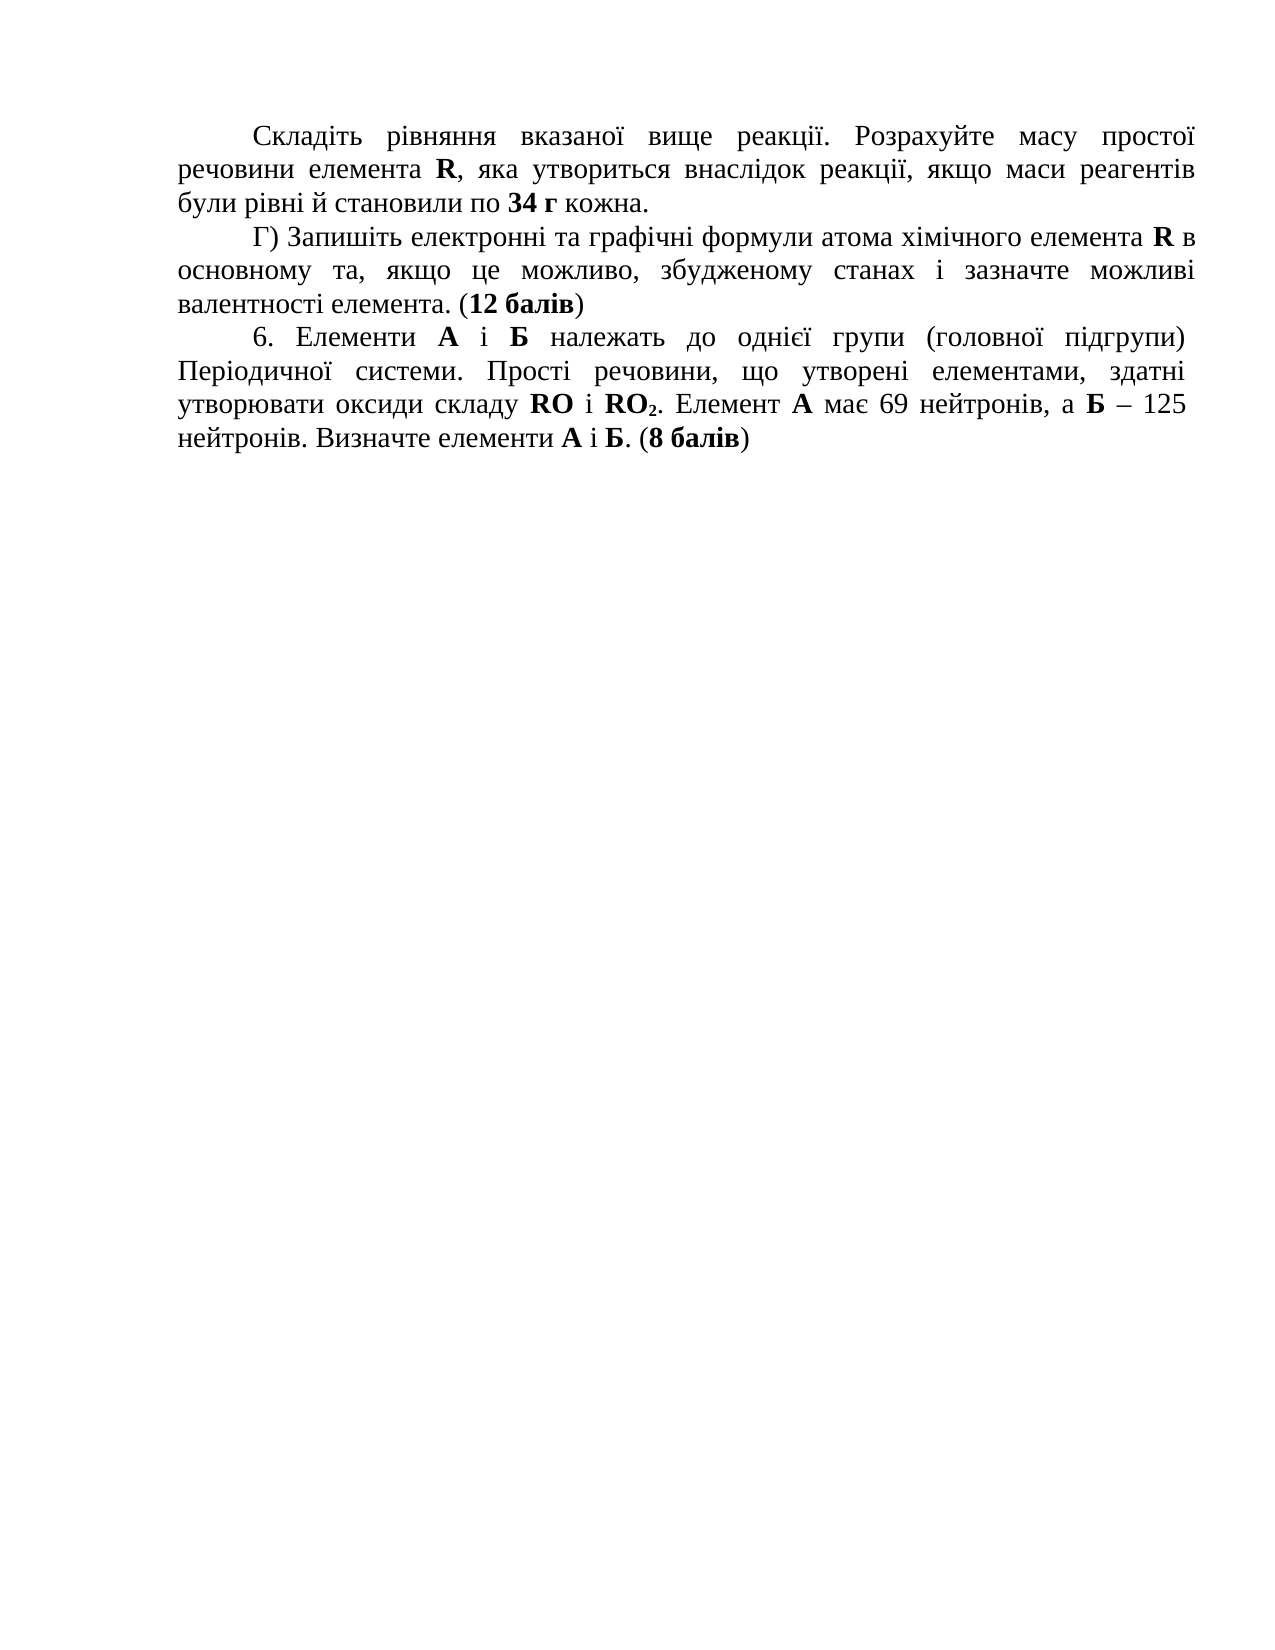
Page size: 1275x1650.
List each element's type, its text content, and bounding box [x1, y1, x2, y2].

text Г) Запишіть електронні та графічні формули атома хімічного елемента R в основному та, якщо це можливо, збудженому станах і зазначте можливі валентності елемента. (12 балів) [177, 219, 1196, 319]
text 6. Елементи А і Б належать до однієї групи (головної підгрупи) Періодичної системи. Прості речовини, що утворені елементами, здатні утворювати оксиди складу RО і RО2. Елемент А має 69 нейтронів, а Б – 125 нейтронів. Визначте елементи А і Б. (8 балів) [177, 319, 1186, 453]
text Складіть рівняння вказаної вище реакції. Розрахуйте масу простої речовини елемента R, яка утвориться внаслідок реакції, якщо маси реагентів були рівні й становили по 34 г кожна. [177, 118, 1196, 219]
